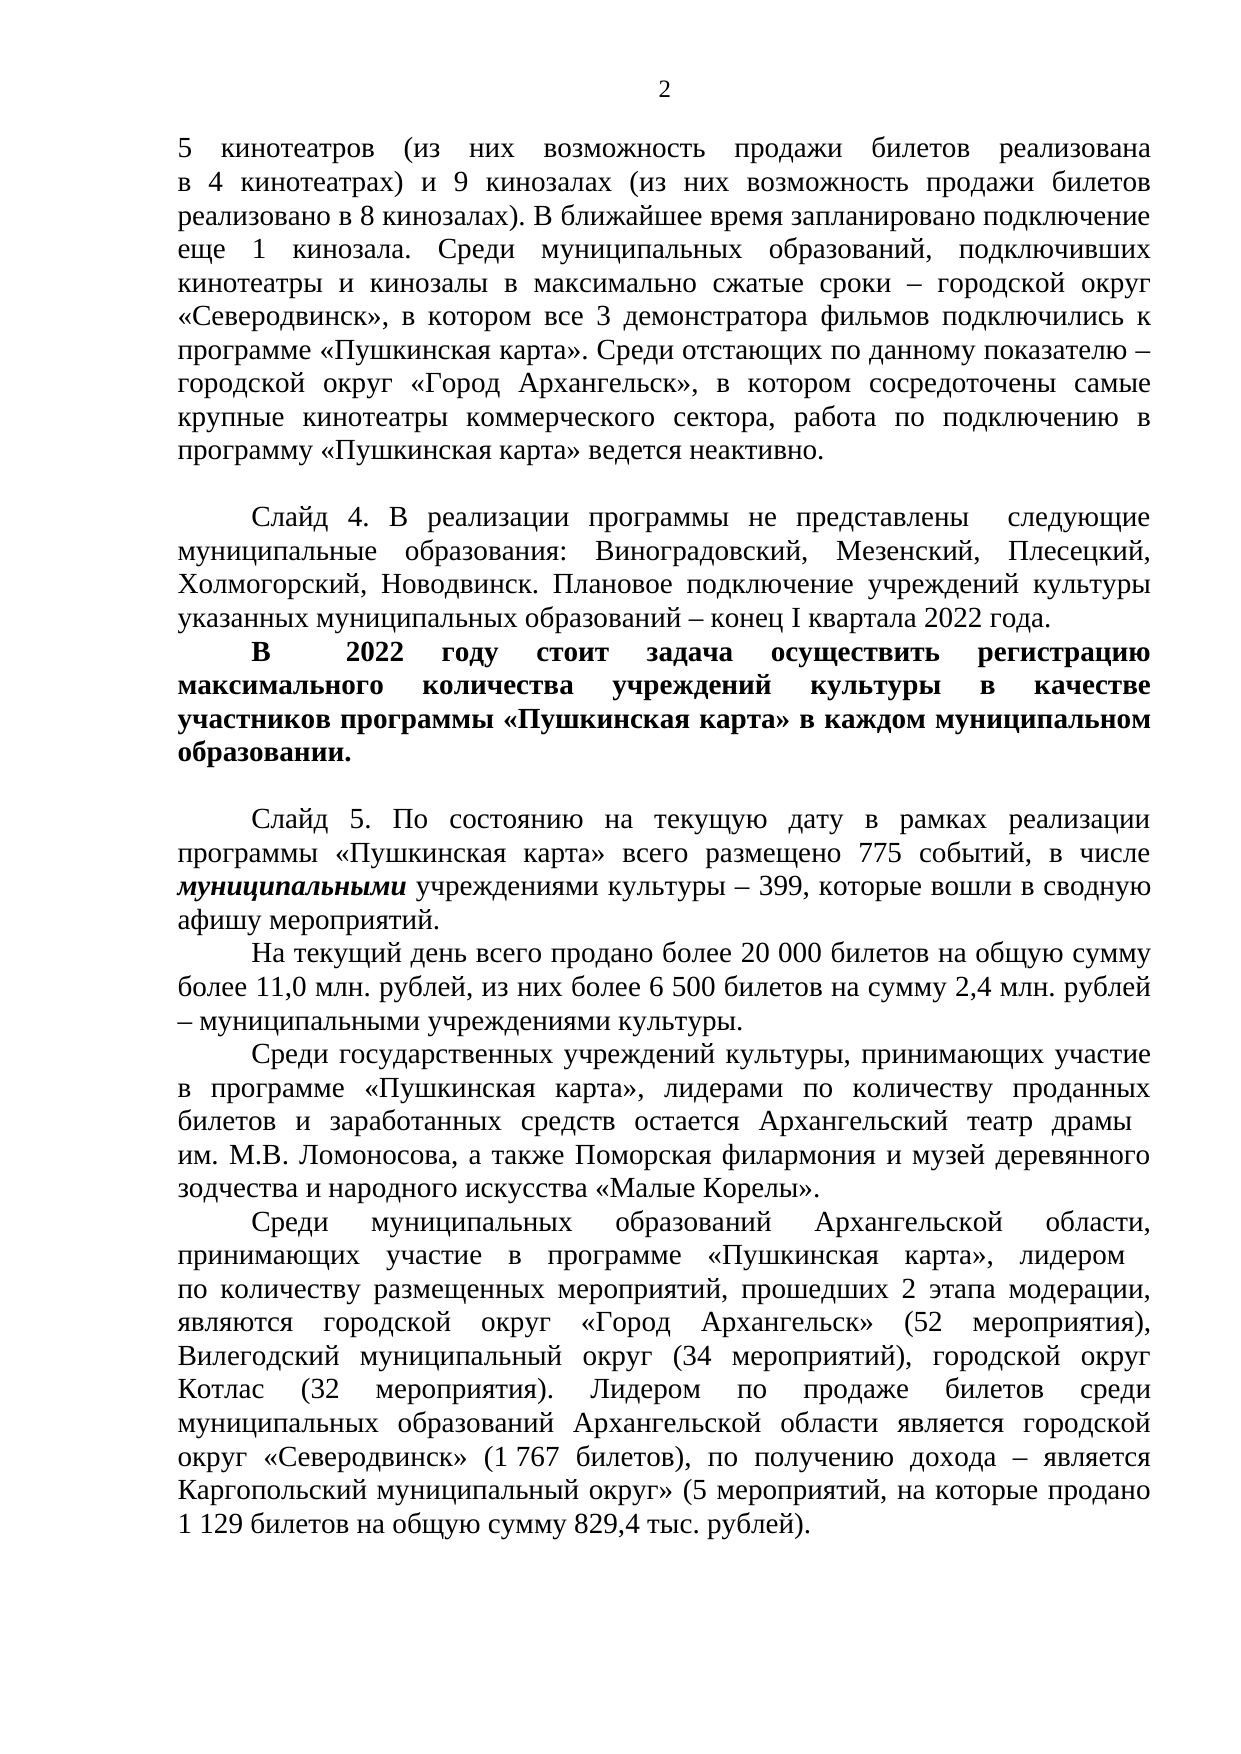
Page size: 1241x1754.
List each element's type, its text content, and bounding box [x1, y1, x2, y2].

text На текущий день всего продано более 20 000 билетов на общую сумму более 11,0 млн. рублей, из них более 6 500 билетов на сумму 2,4 млн. рублей – муниципальными учреждениями культуры. [177, 936, 1152, 1036]
text Среди муниципальных образований Архангельской области, принимающих участие в программе «Пушкинская карта», лидером по количеству размещенных мероприятий, прошедших 2 этапа модерации, являются городской округ «Город Архангельск» (52 мероприятия), Вилегодский муниципальный округ (34 мероприятий), городской округ Котлас (32 мероприятия). Лидером по продаже билетов среди муниципальных образований Архангельской области является городской округ «Северодвинск» (1 767 билетов), по получению дохода – является Каргопольский муниципальный округ» (5 мероприятий, на которые продано 1 129 билетов на общую сумму 829,4 тыс. рублей). [177, 1204, 1152, 1539]
text Слайд 5. По состоянию на текущую дату в рамках реализации программы «Пушкинская карта» всего размещено 775 событий, в числе муниципальными учреждениями культуры – 399, которые вошли в сводную афишу мероприятий. [177, 801, 1152, 936]
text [177, 131, 1152, 466]
text Слайд 4. В реализации программы не представлены следующие муниципальные образования: Виноградовский, Мезенский, Плесецкий, Холмогорский, Новодвинск. Плановое подключение учреждений культуры указанных муниципальных образований – конец I квартала 2022 года. [177, 499, 1152, 634]
text Среди государственных учреждений культуры, принимающих участие в программе «Пушкинская карта», лидерами по количеству проданных билетов и заработанных средств остается Архангельский театр драмы им. М.В. Ломоносова, а также Поморская филармония и музей деревянного зодчества и народного искусства «Малые Корелы». [177, 1036, 1152, 1204]
text В 2022 году стоит задача осуществить регистрацию максимального количества учреждений культуры в качестве участников программы «Пушкинская карта» в каждом муниципальном образовании. [177, 634, 1152, 768]
